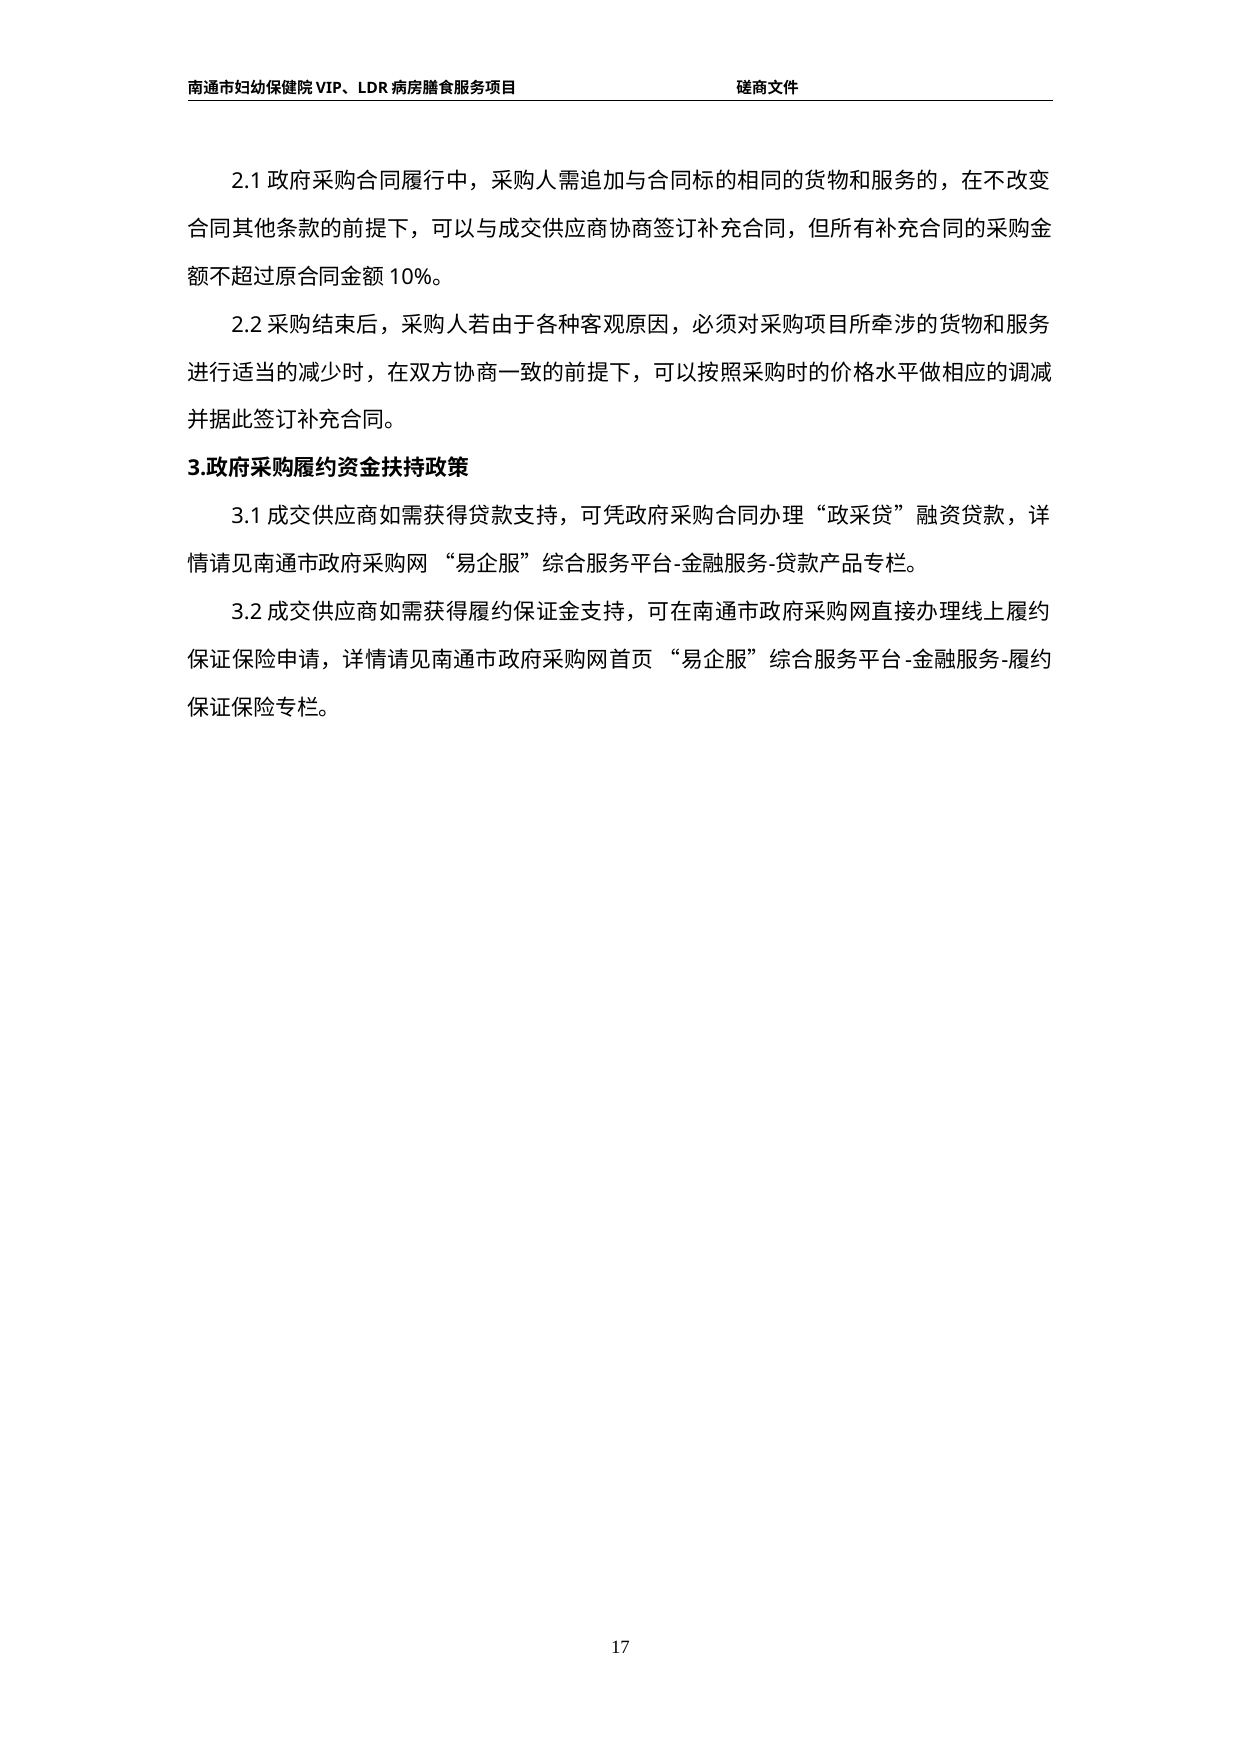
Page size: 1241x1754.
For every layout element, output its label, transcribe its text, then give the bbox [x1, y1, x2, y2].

text 3.政府采购履约资金扶持政策 [187, 437, 1053, 485]
text 2.2采购结束后，采购人若由于各种客观原因，必须对采购项目所牵涉的货物和服务进行适当的减少时，在双方协商一致的前提下，可以按照采购时的价格水平做相应的调减，并据此签订补充合同。 [187, 294, 1053, 437]
text 2.1政府采购合同履行中，采购人需追加与合同标的相同的货物和服务的，在不改变合同其他条款的前提下，可以与成交供应商协商签订补充合同，但所有补充合同的采购金额不超过原合同金额10%。 [187, 150, 1053, 294]
text 3.1成交供应商如需获得贷款支持，可凭政府采购合同办理“政采贷”融资贷款，详情请见南通市政府采购网 “易企服”综合服务平台-金融服务-贷款产品专栏。 [187, 485, 1053, 581]
text 3.2成交供应商如需获得履约保证金支持，可在南通市政府采购网直接办理线上履约保证保险申请，详情请见南通市政府采购网首页 “易企服”综合服务平台-金融服务-履约保证保险专栏。 [187, 581, 1053, 725]
